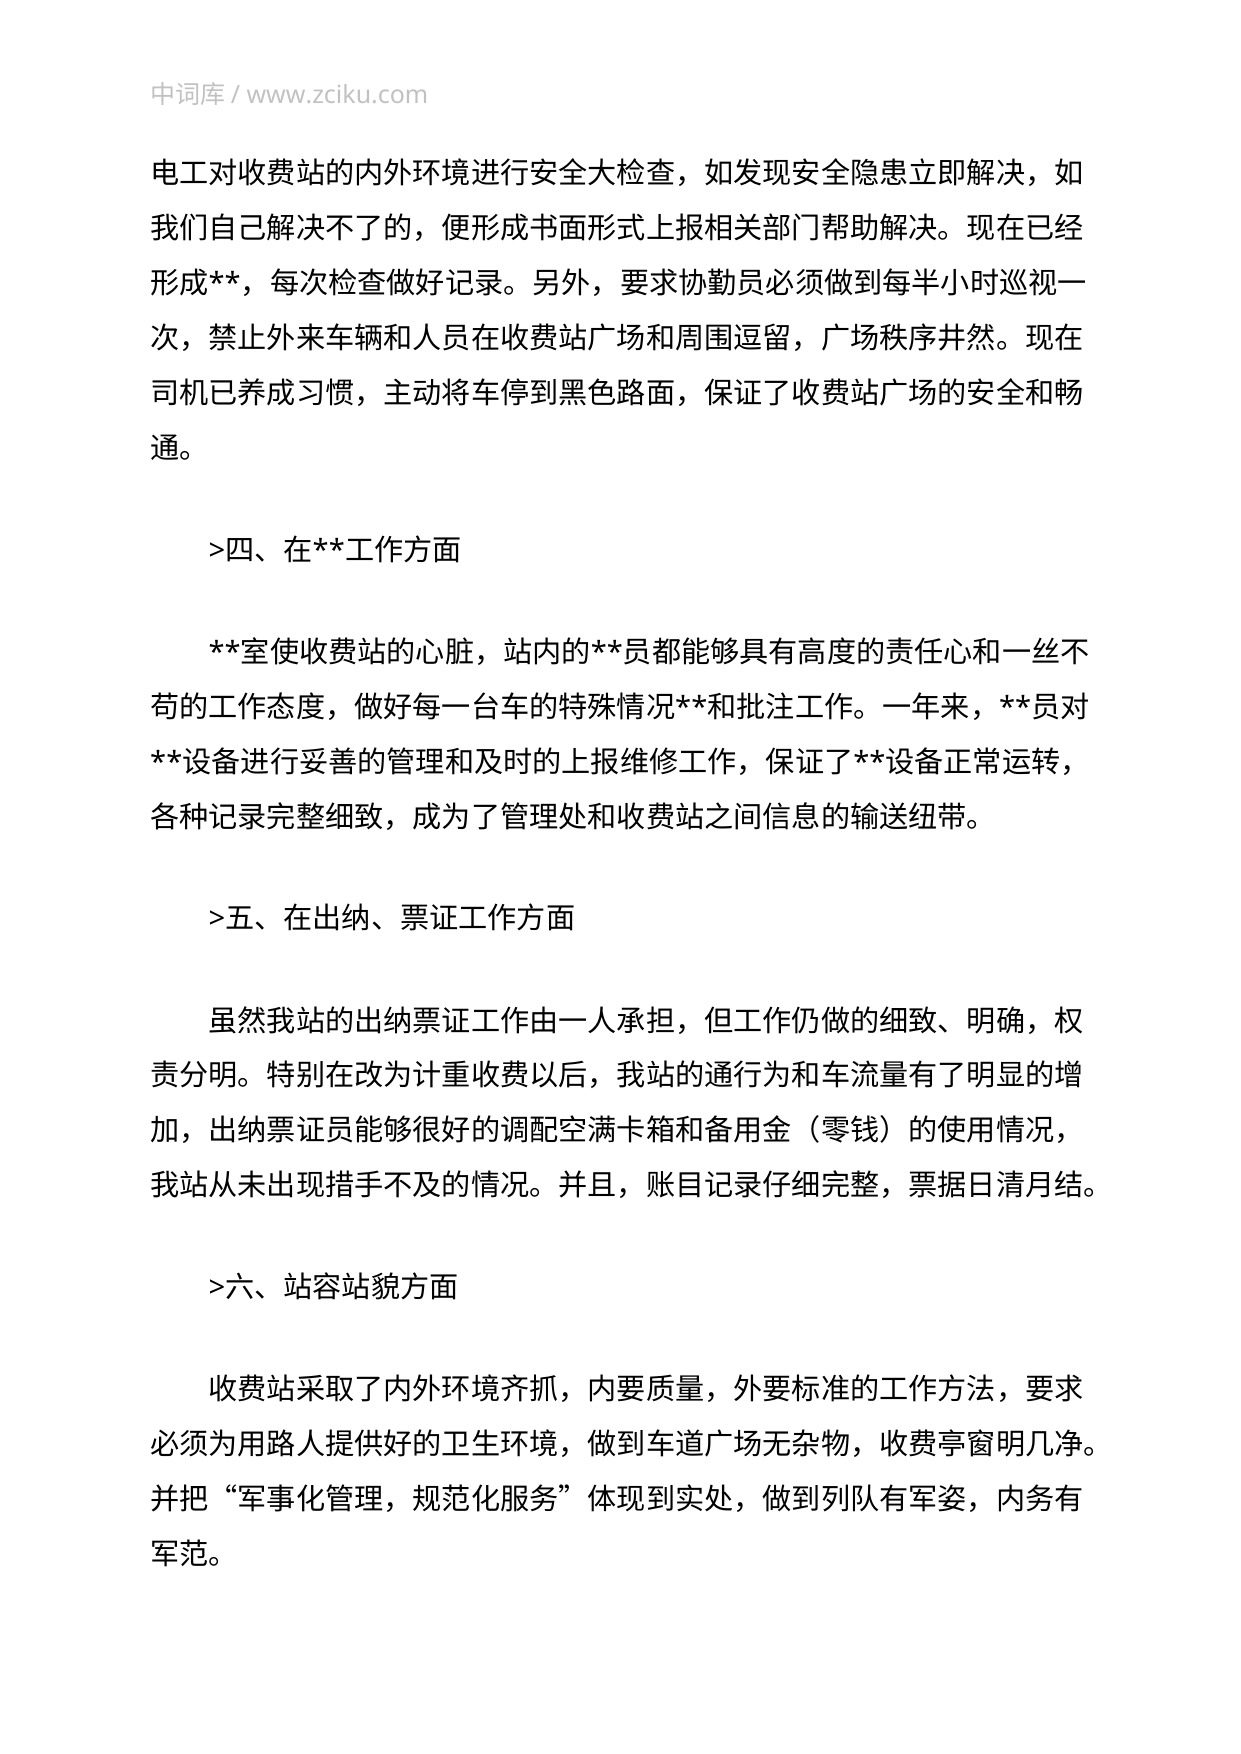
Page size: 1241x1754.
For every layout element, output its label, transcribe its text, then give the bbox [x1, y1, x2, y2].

text >六、站容站貌方面 [150, 1263, 1090, 1306]
text **室使收费站的心脏，站内的**员都能够具有高度的责任心和一丝不苟的工作态度，做好每一台车的特殊情况**和批注工作。一年来，**员对**设备进行妥善的管理和及时的上报维修工作，保证了**设备正常运转，各种记录完整细致，成为了管理处和收费站之间信息的输送纽带。 [150, 628, 1090, 836]
text 收费站采取了内外环境齐抓，内要质量，外要标准的工作方法，要求必须为用路人提供好的卫生环境，做到车道广场无杂物，收费亭窗明几净。并把“军事化管理，规范化服务”体现到实处，做到列队有军姿，内务有军范。 [150, 1366, 1090, 1572]
text 虽然我站的出纳票证工作由一人承担，但工作仍做的细致、明确，权责分明。特别在改为计重收费以后，我站的通行为和车流量有了明显的增加，出纳票证员能够很好的调配空满卡箱和备用金（零钱）的使用情况，我站从未出现措手不及的情况。并且，账目记录仔细完整，票据日清月结。 [150, 997, 1090, 1204]
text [150, 150, 1090, 467]
text >四、在**工作方面 [150, 526, 1090, 569]
text >五、在出纳、票证工作方面 [150, 895, 1090, 937]
